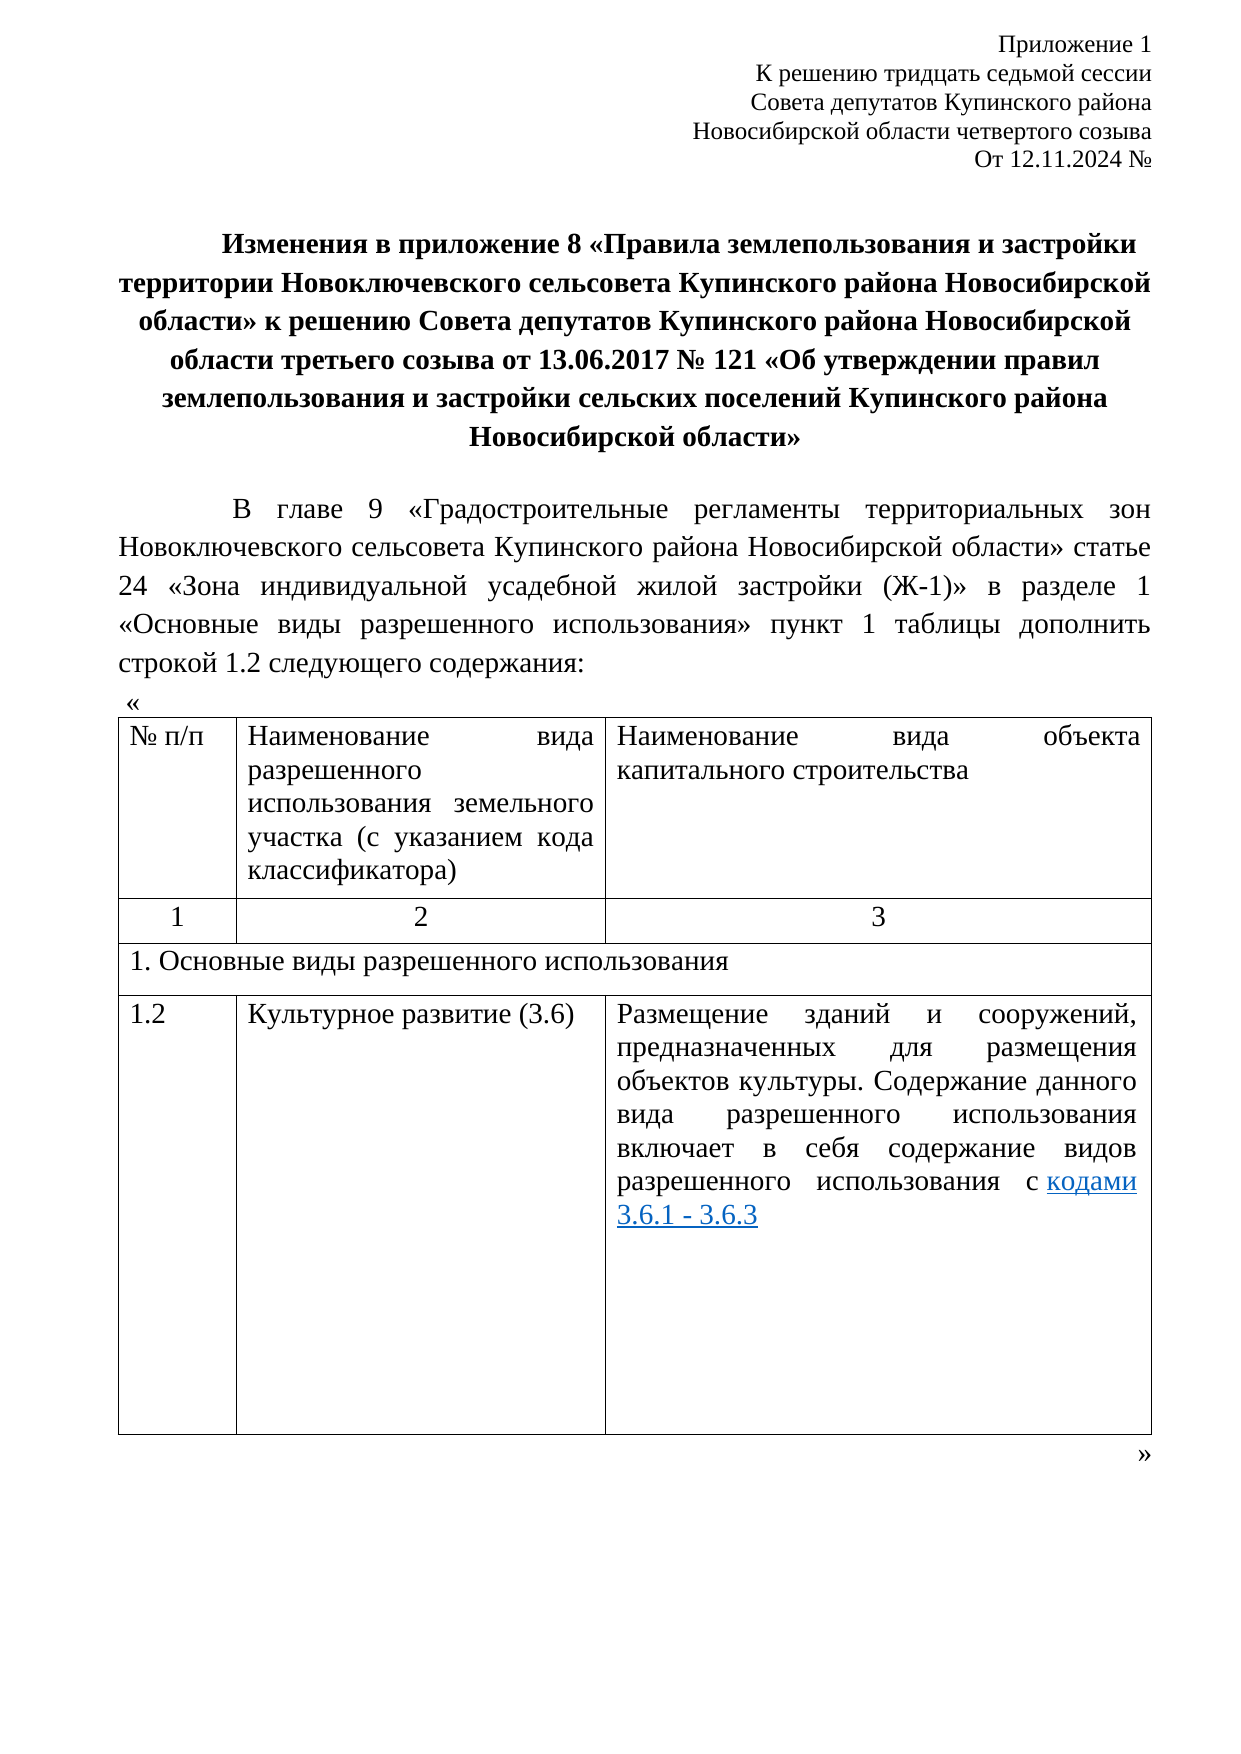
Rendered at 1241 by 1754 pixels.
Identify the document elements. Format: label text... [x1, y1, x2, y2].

table_header № п/п [119, 718, 236, 898]
text От 12.11.2024 № [118, 144, 1152, 173]
table_header Наименование вида разрешенного использования земельного участка (с указанием кода классификатора) [237, 718, 605, 898]
table_cell 3 [606, 899, 1151, 942]
text Изменения в приложение 8 «Правила землепользования и застройки территории Новоключевского сельсовета Купинского района Новосибирской области» к решению Совета депутатов Купинского района Новосибирской области третьего созыва от 13.06.2017 № 121 «Об утверждении правил землепользования и застройки сельских поселений Купинского района Новосибирской области» [118, 226, 1152, 452]
text « [118, 684, 1152, 717]
text Приложение 1 [118, 29, 1152, 58]
table_cell 2 [237, 899, 605, 942]
table_cell 1. Основные виды разрешенного использования [119, 944, 1151, 995]
table_cell Культурное развитие (3.6) [237, 996, 605, 1434]
table_cell 1 [119, 899, 236, 942]
table_cell 1.2 [119, 996, 236, 1434]
table_header Наименование вида объекта капитального строительства [606, 718, 1151, 898]
text В главе 9 «Градостроительные регламенты территориальных зон Новоключевского сельсовета Купинского района Новосибирской области» статье 24 «Зона индивидуальной усадебной жилой застройки (Ж-1)» в разделе 1 «Основные виды разрешенного использования» пункт 1 таблицы дополнить строкой 1.2 следующего содержания: [118, 491, 1152, 679]
text К решению тридцать седьмой сессии [118, 58, 1152, 87]
text Новосибирской области четвертого созыва [118, 116, 1152, 144]
text Совета депутатов Купинского района [118, 87, 1152, 116]
table_cell Размещение зданий и сооружений, предназначенных для размещения объектов культуры. Содержание данного вида разрешенного использования включает в себя содержание видов разрешенного использования с кодами 3.6.1 - 3.6.3 [606, 996, 1151, 1434]
text » [118, 1435, 1152, 1468]
